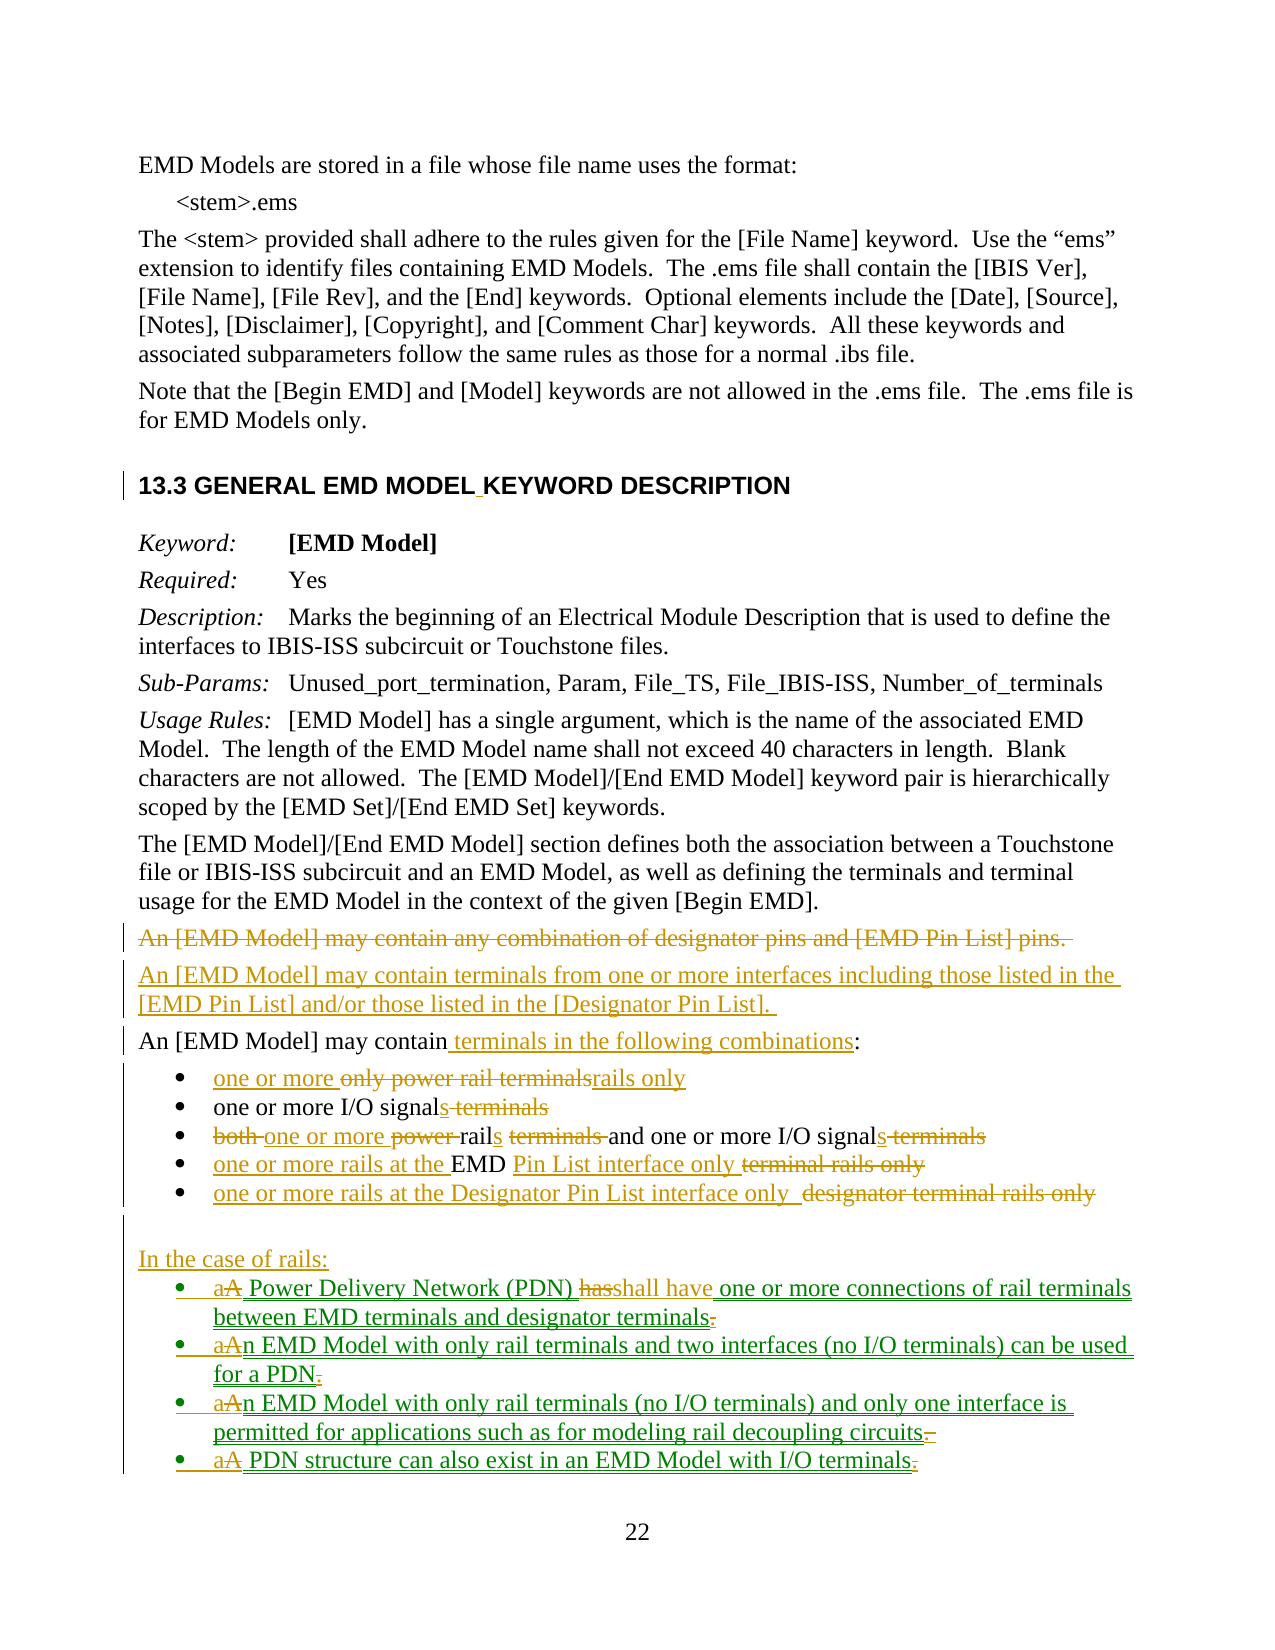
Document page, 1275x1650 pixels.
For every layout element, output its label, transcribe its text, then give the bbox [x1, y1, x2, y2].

text Note that the [Begin EMD] and [Model] keywords are not allowed in the .ems file. The .ems file is for EMD Models only. [138, 376, 1137, 434]
text The [EMD Model]/[End EMD Model] section defines both the association between a Touchstone file or IBIS-ISS subcircuit and an EMD Model, as well as defining the terminals and terminal usage for the EMD Model in the context of the given [Begin EMD]. [138, 829, 1137, 915]
text The <stem> provided shall adhere to the rules given for the [File Name] keyword. Use the “ems” extension to identify files containing EMD Models. The .ems file shall contain the [IBIS Ver], [File Name], [File Rev], and the [End] keywords. Optional elements include the [Date], [Source], [Notes], [Disclaimer], [Copyright], and [Comment Char] keywords. All these keywords and associated subparameters follow the same rules as those for a normal .ibs file. [138, 224, 1137, 368]
text Sub-Params: Unused_port_termination, Param, File_TS, File_IBIS-ISS, Number_of_terminals [138, 668, 1137, 697]
text An [EMD Model] may contain: [138, 1026, 1137, 1055]
list EMD [176, 1149, 1137, 1178]
text EMD Models are stored in a file whose file name uses the format: [138, 150, 1137, 179]
list one or more I/O signal [176, 1092, 1137, 1121]
text Usage Rules: [EMD Model] has a single argument, which is the name of the associated EMD Model. The length of the EMD Model name shall not exceed 40 characters in length. Blank characters are not allowed. The [EMD Model]/[End EMD Model] keyword pair is hierarchically scoped by the [EMD Set]/[End EMD Set] keywords. [138, 705, 1137, 820]
text 13.3 GENERAL EMD MODELKEYWORD DESCRIPTION [138, 471, 1137, 499]
text Description: Marks the beginning of an Electrical Module Description that is used to define the interfaces to IBIS-ISS subcircuit or Touchstone files. [138, 602, 1137, 660]
list rail and one or more I/O signal [176, 1121, 1137, 1149]
text Keyword: [EMD Model] [138, 528, 1137, 557]
text Required: Yes [138, 565, 1137, 594]
list <stem>.ems [176, 187, 1137, 216]
